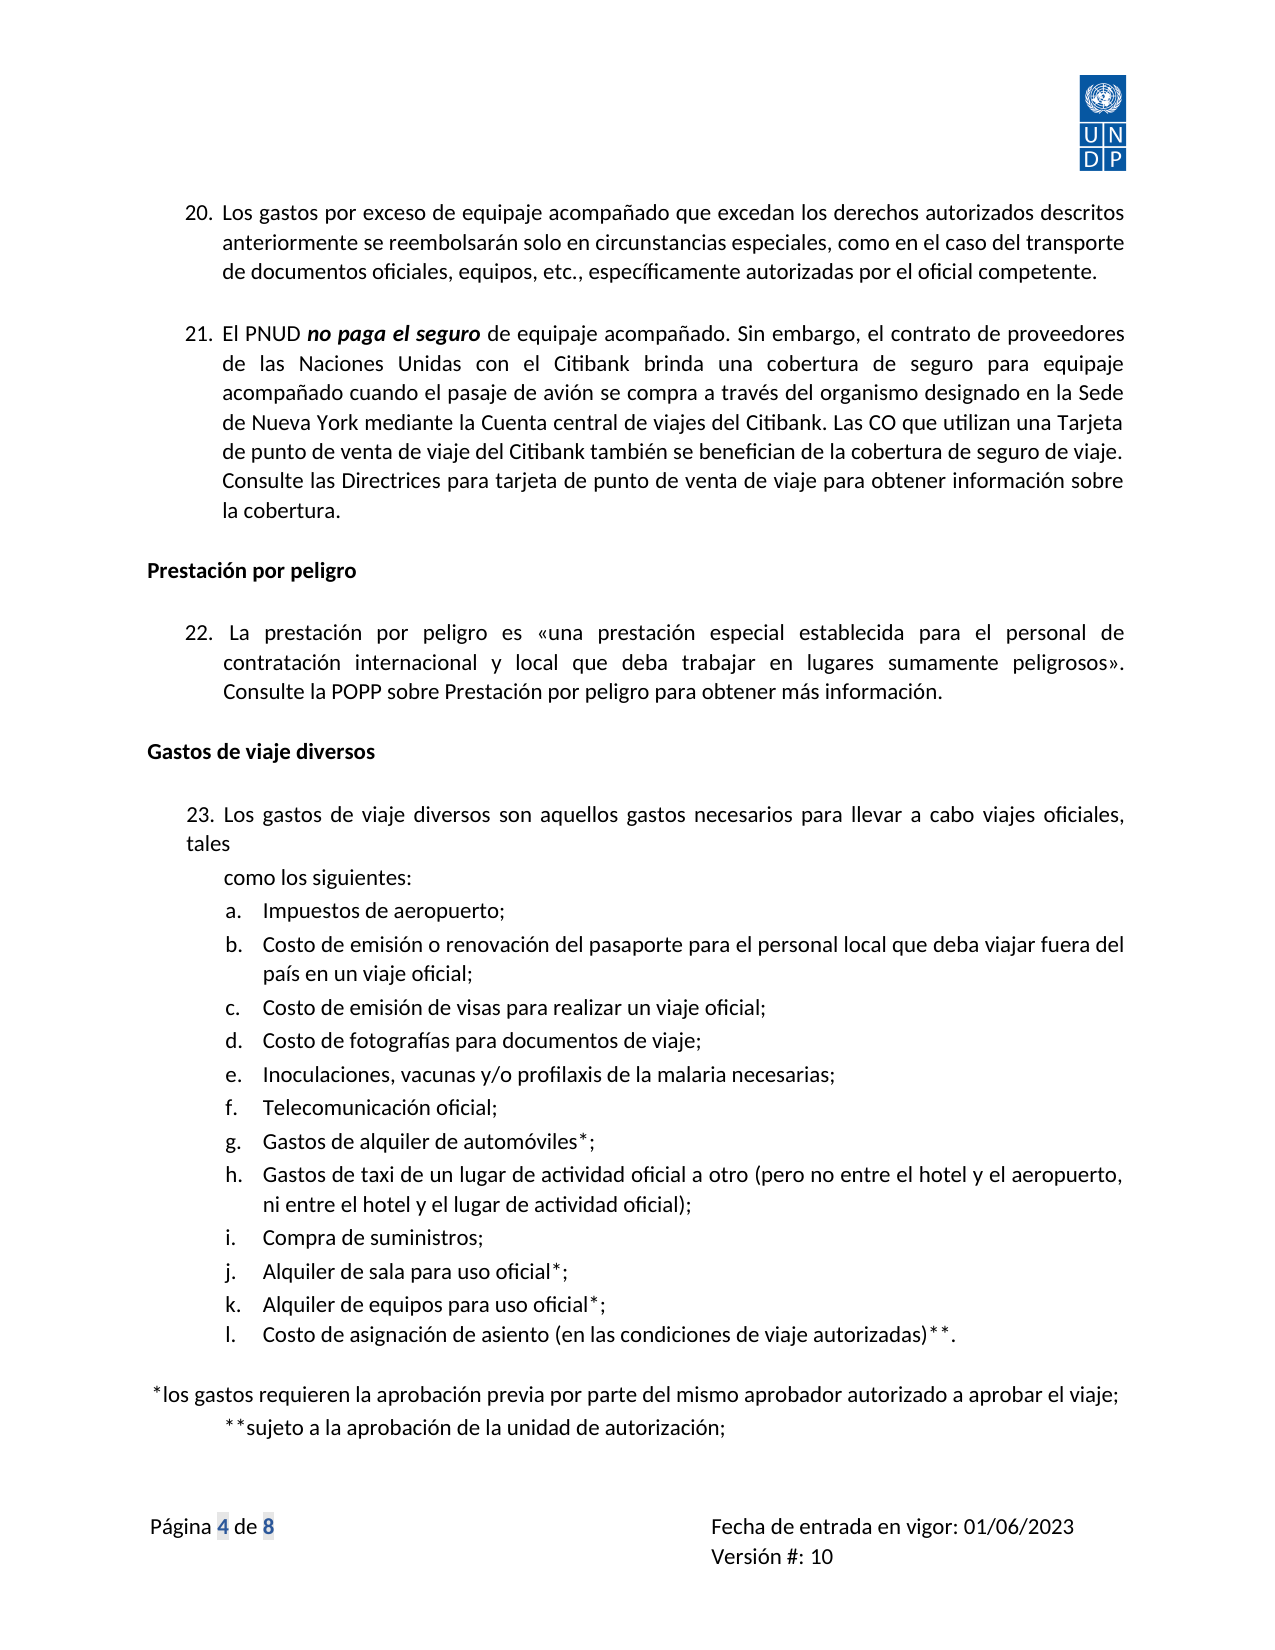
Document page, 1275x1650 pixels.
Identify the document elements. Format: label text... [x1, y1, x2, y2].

subtitle Gastos de viaje diversos [147, 737, 1126, 765]
text **sujeto a la aprobación de la unidad de autorización; [148, 1413, 1115, 1441]
list Costo de fotografías para documentos de viaje; [225, 1026, 1126, 1054]
list Impuestos de aeropuerto; [225, 896, 1126, 924]
text *los gastos requieren la aprobación previa por parte del mismo aprobador autorizado a aprobar el viaje; [148, 1380, 1123, 1408]
list El PNUD no paga el seguro de equipaje acompañado. Sin embargo, el contrato de proveedores de las Naciones Unidas con el Citibank brinda una cobertura de seguro para equipaje acompañado cuando el pasaje de avión se compra a través del organismo designado en la Sede de Nueva York mediante la Cuenta central de viajes del Citibank. Las CO que utilizan una Tarjeta de punto de venta de viaje del Citibank también se benefician de la cobertura de seguro de viaje. Consulte las Directrices para tarjeta de punto de venta de viaje para obtener información sobre la cobertura. [184, 319, 1126, 524]
subtitle Prestación por peligro [147, 556, 1126, 584]
list Costo de asignación de asiento (en las condiciones de viaje autorizadas)**. [225, 1320, 1126, 1348]
list Costo de emisión de visas para realizar un viaje oficial; [225, 993, 1126, 1021]
picture [1078, 75, 1127, 171]
list Los gastos por exceso de equipaje acompañado que excedan los derechos autorizados descritos anteriormente se reembolsarán solo en circunstancias especiales, como en el caso del transporte de documentos oficiales, equipos, etc., específicamente autorizadas por el oficial competente. [184, 198, 1126, 285]
text 22. La prestación por peligro es «una prestación especial establecida para el personal de contratación internacional y local que deba trabajar en lugares sumamente peligrosos». Consulte la POPP sobre Prestación por peligro para obtener más información. [184, 618, 1126, 705]
list Alquiler de equipos para uso oficial*; [225, 1290, 1126, 1318]
list Costo de emisión o renovación del pasaporte para el personal local que deba viajar fuera del país en un viaje oficial; [225, 930, 1126, 987]
list Alquiler de sala para uso oficial*; [225, 1257, 1126, 1285]
list Gastos de alquiler de automóviles*; [225, 1127, 1126, 1155]
text como los siguientes: [148, 863, 1126, 891]
list Gastos de taxi de un lugar de actividad oficial a otro (pero no entre el hotel y el aeropuerto, ni entre el hotel y el lugar de actividad oficial); [225, 1160, 1126, 1218]
list Telecomunicación oficial; [225, 1093, 1126, 1121]
list Compra de suministros; [225, 1223, 1126, 1251]
list Los gastos de viaje diversos son aquellos gastos necesarios para llevar a cabo viajes oficiales, tales [186, 800, 1126, 857]
list Inoculaciones, vacunas y/o profilaxis de la malaria necesarias; [225, 1060, 1126, 1088]
